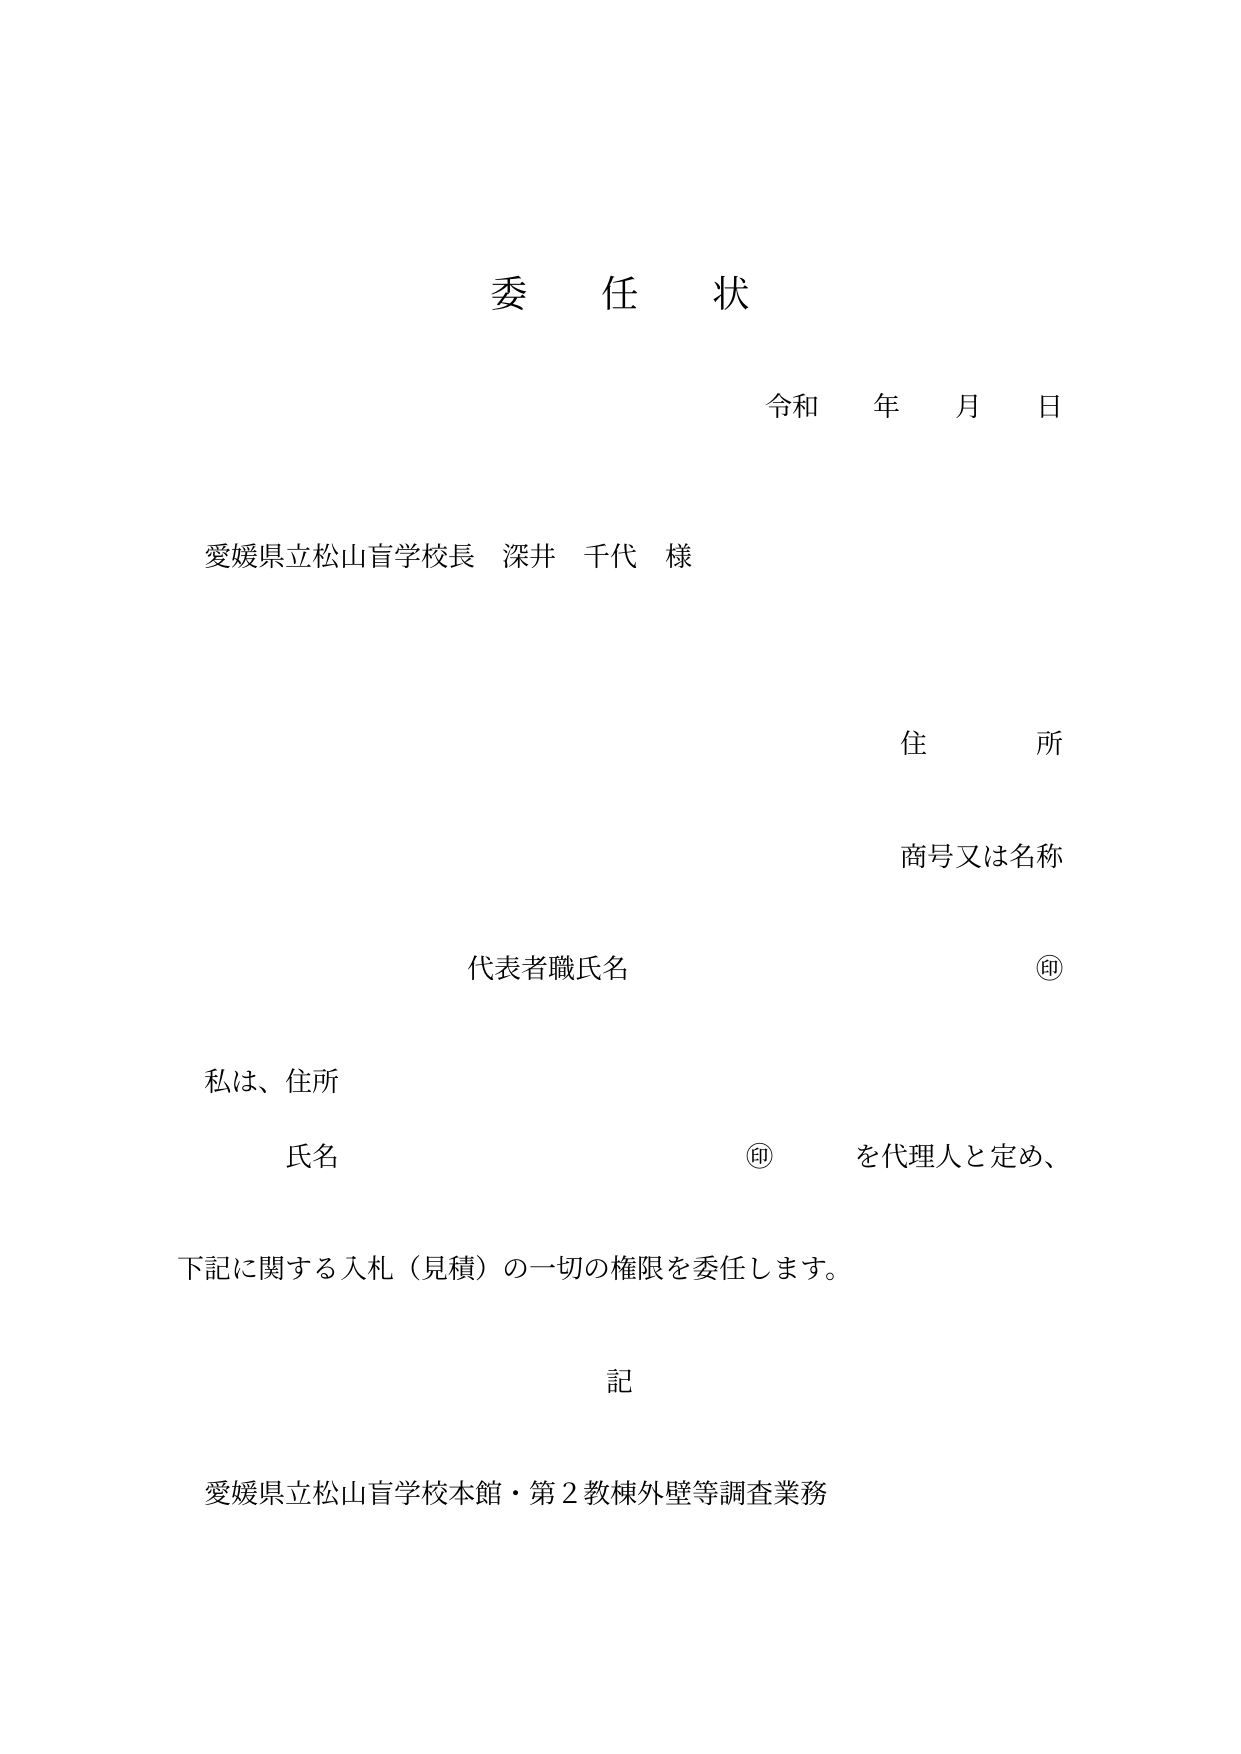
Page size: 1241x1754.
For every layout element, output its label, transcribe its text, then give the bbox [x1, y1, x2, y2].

text 愛媛県立松山盲学校本館・第２教棟外壁等調査業務 [177, 1454, 955, 1529]
text 委任状 [177, 254, 1063, 329]
text 代表者職氏名 ㊞ [177, 929, 1063, 1004]
text 下記に関する入札（見積）の一切の権限を委任します。 [177, 1229, 1063, 1304]
subtitle 記 [177, 1342, 1063, 1417]
text 令和 年 月 日 [177, 367, 1063, 442]
text 商号又は名称 [177, 817, 1063, 892]
text 住 所 [177, 704, 1063, 779]
text 愛媛県立松山盲学校長 深井 千代 様 [177, 517, 1063, 592]
text 氏名 ㊞ を代理人と定め、 [177, 1117, 1063, 1192]
text 私は、住所 [177, 1042, 1063, 1117]
